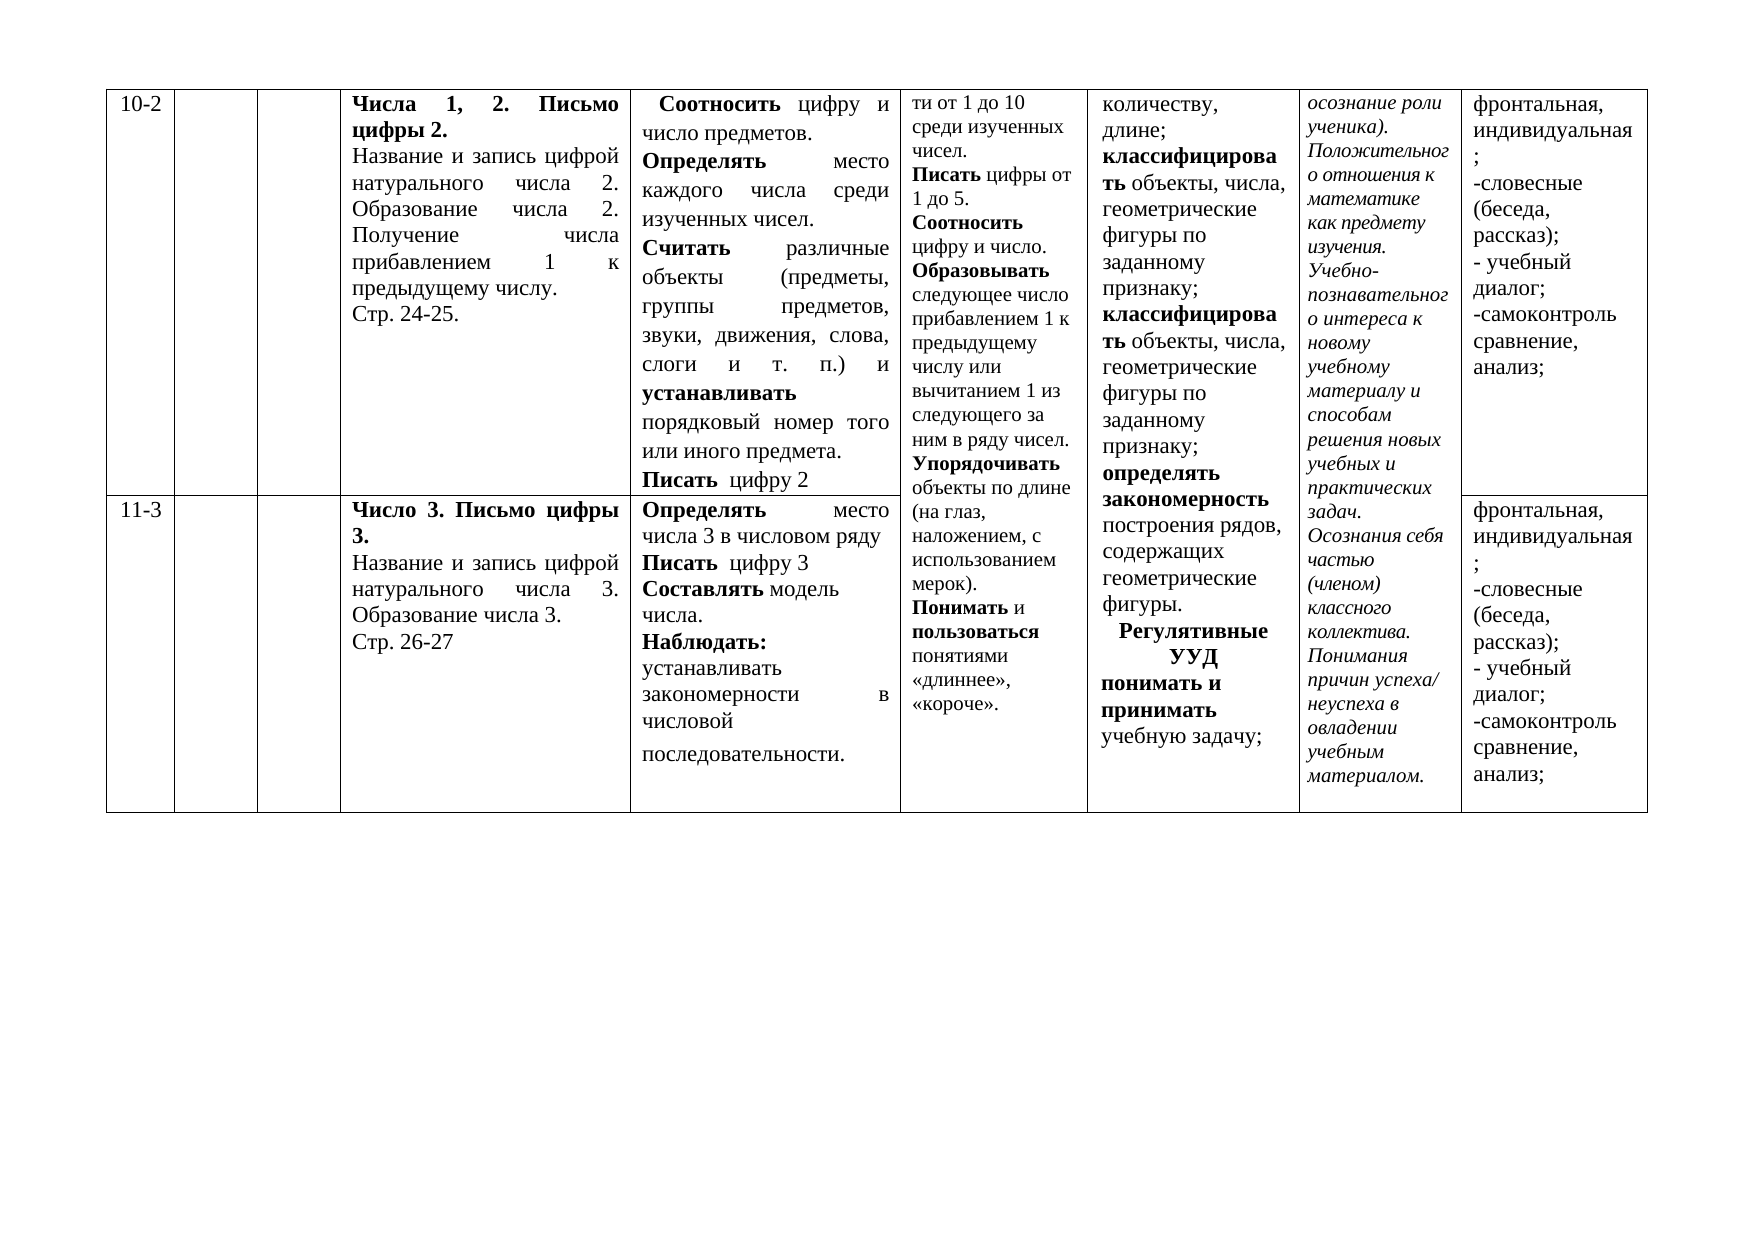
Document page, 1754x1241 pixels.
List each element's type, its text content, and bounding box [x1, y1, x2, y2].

table_cell [258, 496, 340, 812]
table_cell Число 3. Письмо цифры 3. Название и запись цифрой натурального числа 3. Образование числа 3. Стр. 26-27 [341, 496, 630, 812]
table_cell Соотносить цифру и число предметов. Определять место каждого числа среди изученных чисел. Считать различные объекты (предметы, группы предметов, звуки, движения, слова, слоги и т. п.) и устанавливать порядковый номер того или иного предмета. Писать цифру 2 [631, 90, 900, 495]
table_cell Ученик научится: Познавательные УУД устанавливать закономерности следования объектов, чисел от 1 до 5; сравнивать предметы по количеству, длине; классифицировать объекты, числа, геометрические фигуры по заданному признаку; классифицировать объекты, числа, геометрические фигуры по заданному признаку; определять закономерность построения рядов, содержащих геометрические фигуры. Регулятивные УУД понимать и принимать учебную задачу; выполнять самооценку по критериям. учитывать выделенные учителем ориентиры действия в сотрудничестве с ним. Коммуникативные УУД строить простые рассуждения, оформлять их в форме понятных простых логических высказываний; задавать вопросы; работать в паре; учитывать разные мнения, договариваться и приходить к общему решению. [1088, 90, 1299, 812]
table_cell [258, 90, 340, 495]
table_cell Числа 1, 2. Письмо цифры 2. Название и запись цифрой натурального числа 2. Образование числа 2. Получение числа прибавлением 1 к предыдущему числу. Стр. 24-25. [341, 90, 630, 495]
table_cell Ученик получит возможность формирования: Внутренней позиции школьника на уровне положительного отношения к школе (принятие и осознание роли ученика). Положительного отношения к математике как предмету изучения. Учебно-познавательного интереса к новому учебному материалу и способам решения новых учебных и практических задач. Осознания себя частью (членом) классного коллектива. Понимания причин успеха/ неуспеха в овладении учебным материалом. Способности к самооценке учебной деятельности на основе критериев успешности. [1300, 90, 1461, 812]
table_cell 10-2 [107, 90, 174, 495]
table_cell [175, 90, 257, 495]
table_cell Ученик научится: Воспроизводить последовательность чисел от 1 до 10 как в прямом, так и в обратном порядке, начиная с любого числа. Определять место каждого числа в последовательности от 1 до 10 среди изученных чисел. Писать цифры от 1 до 5. Соотносить цифру и число. Образовывать следующее число прибавлением 1 к предыдущему числу или вычитанием 1 из следующего за ним в ряду чисел. Упорядочивать объекты по длине (на глаз, наложением, с использованием мерок). Понимать и пользоваться понятиями «длиннее», «короче». [901, 90, 1087, 812]
table_cell Определять место числа 3 в числовом ряду Писать цифру 3 Составлять модель числа. Наблюдать: устанавливать закономерности в числовой последовательности. Считать различные объекты (предметы, группы предметов, звуки, слова и т.п.) и устанавливать порядковый номер того или иного объекта при заданном порядке счёта. Группировать числа по заданному или самостоятельно установленному правилу. Использовать математическую терминологию при записи и выполнении арифметического действия сложения, вычитания [631, 496, 900, 812]
table_cell [175, 496, 257, 812]
table_cell 11-3 [107, 496, 174, 812]
table_cell фронтальная, индивидуальная; -словесные (беседа, рассказ); - учебный диалог; -самоконтроль сравнение, анализ; [1462, 496, 1647, 812]
table_cell фронтальная, индивидуальная; -словесные (беседа, рассказ); - учебный диалог; -самоконтроль сравнение, анализ; [1462, 90, 1647, 495]
